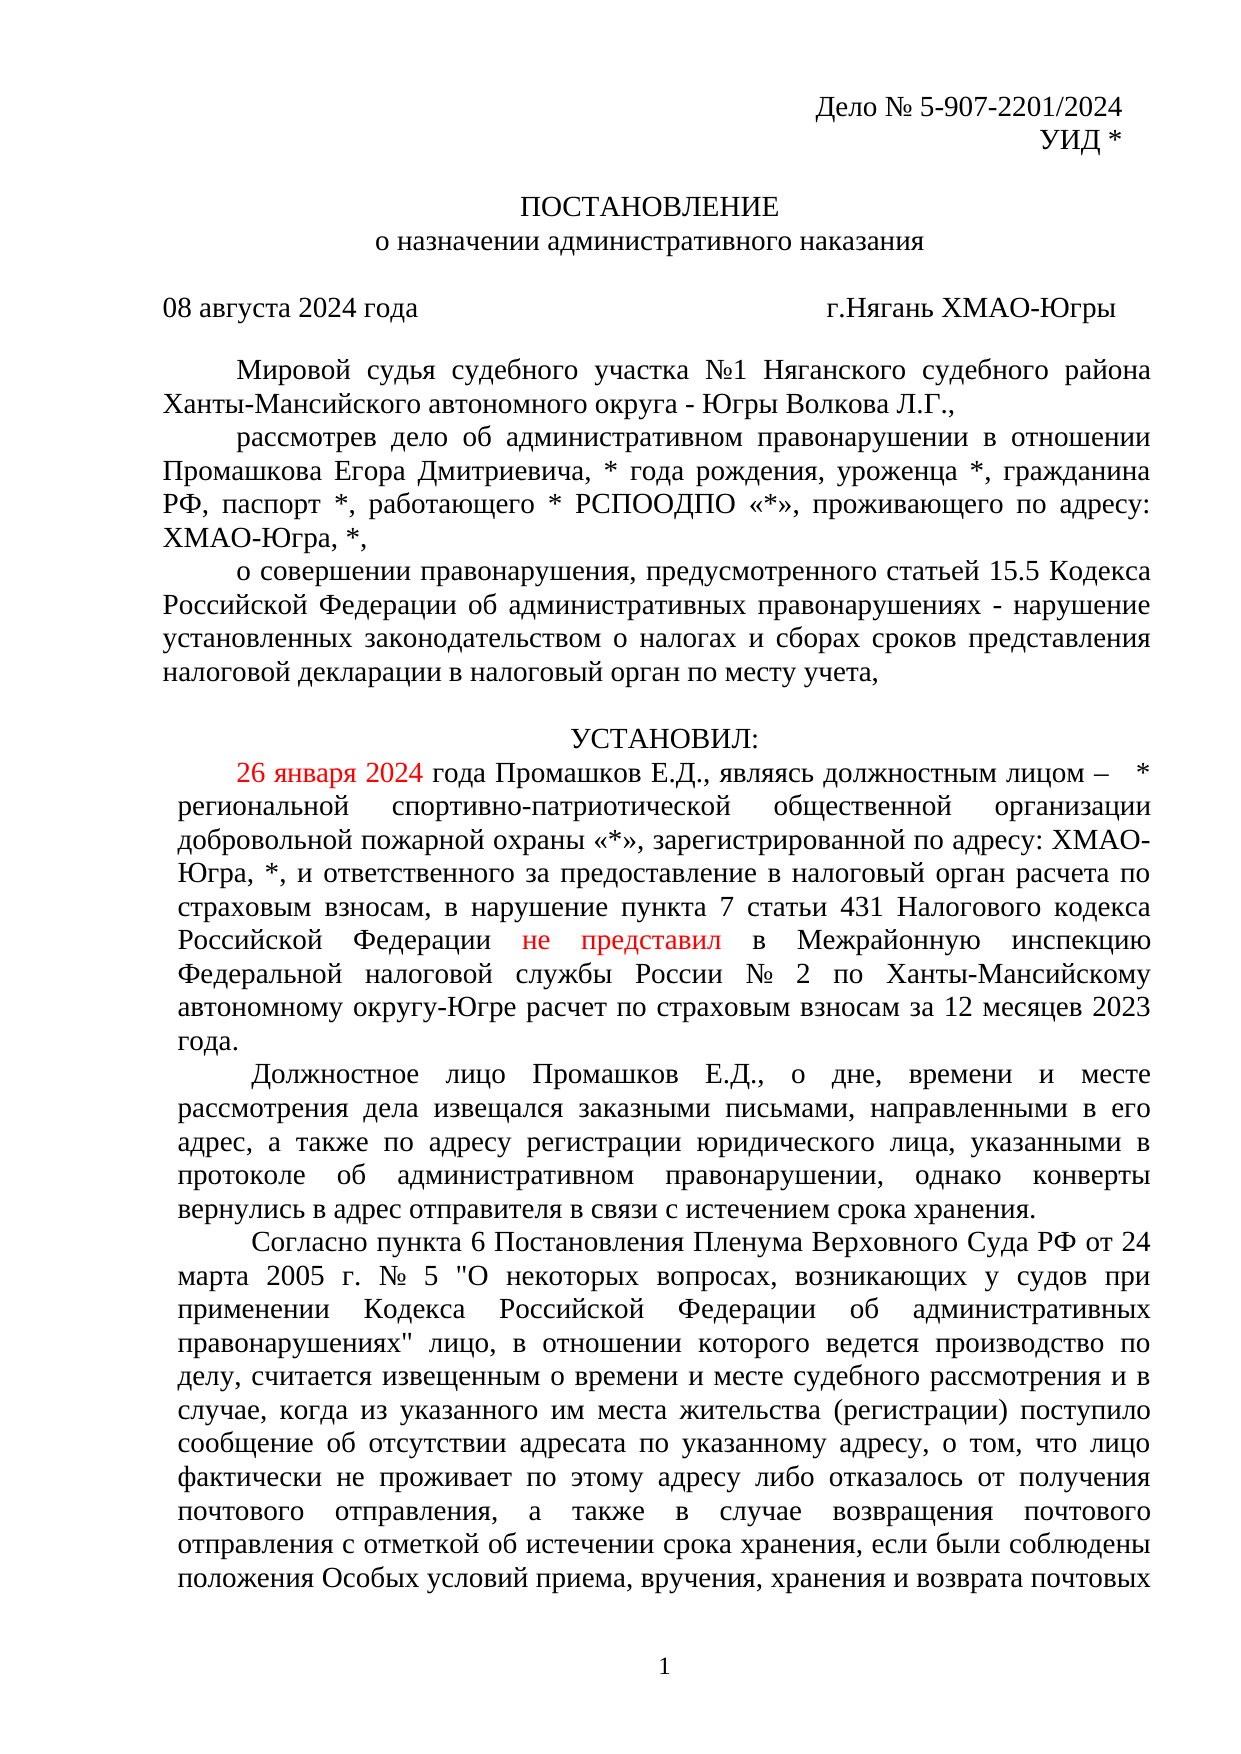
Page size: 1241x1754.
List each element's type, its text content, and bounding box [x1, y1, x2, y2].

text ПОСТАНОВЛЕНИЕ [177, 189, 1122, 223]
text Мировой судья судебного участка №1 Няганского судебного района Ханты-Мансийского автономного округа - Югры Волкова Л.Г., [162, 352, 1152, 419]
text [177, 1224, 1152, 1593]
text 26 января 2024 года Промашков Е.Д., являясь должностным лицом – * региональной спортивно-патриотической общественной организации добровольной пожарной охраны «*», зарегистрированной по адресу: ХМАО-Югра, *, и ответственного за предоставление в налоговый орган расчета по страховым взносам, в нарушение пункта 7 статьи 431 Налогового кодекса Российской Федерации не представил в Межрайонную инспекцию Федеральной налоговой службы России № 2 по Ханты-Мансийскому автономному округу-Югре расчет по страховым взносам за 12 месяцев 2023 года. [177, 755, 1152, 1057]
text Должностное лицо Промашков Е.Д., о дне, времени и месте рассмотрения дела извещался заказными письмами, направленными в его адрес, а также по адресу регистрации юридического лица, указанными в протоколе об административном правонарушении, однако конверты вернулись в адрес отправителя в связи с истечением срока хранения. [177, 1057, 1152, 1224]
text о назначении административного наказания [177, 223, 1122, 256]
text УИД * [177, 122, 1122, 156]
text Дело № 5-907-2201/2024 [177, 89, 1122, 122]
text 08 августа 2024 года г.Нягань ХМАО-Югры [162, 290, 1122, 323]
text о совершении правонарушения, предусмотренного статьей 15.5 Кодекса Российской Федерации об административных правонарушениях - нарушение установленных законодательством о налогах и сборах сроков представления налоговой декларации в налоговый орган по месту учета, [162, 553, 1152, 688]
text УСТАНОВИЛ: [177, 721, 1152, 755]
text рассмотрев дело об административном правонарушении в отношении Промашкова Егора Дмитриевича, * года рождения, уроженца *, гражданина РФ, паспорт *, работающего * РСПООДПО «*», проживающего по адресу: ХМАО-Югра, *, [162, 419, 1152, 553]
